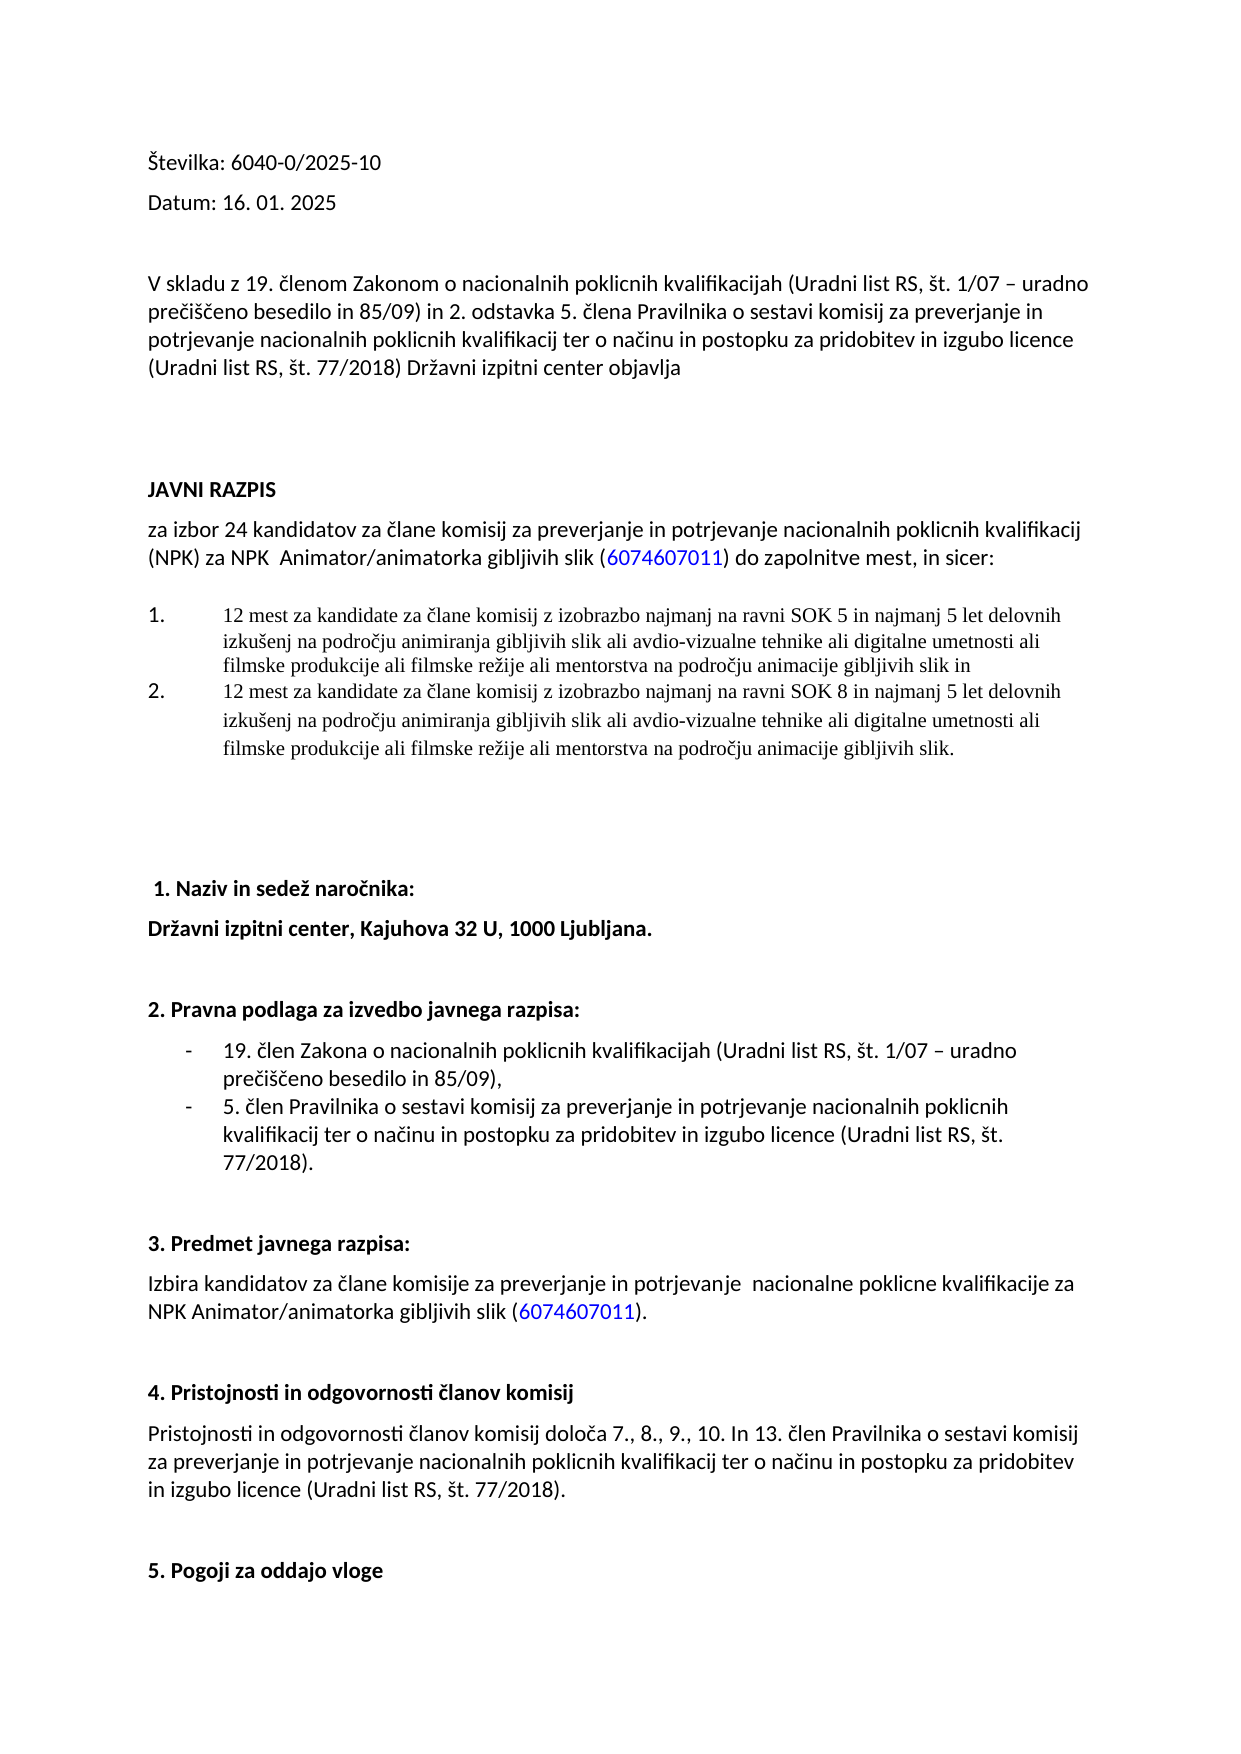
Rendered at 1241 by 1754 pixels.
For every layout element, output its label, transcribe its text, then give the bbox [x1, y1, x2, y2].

text Datum: 16. 01. 2025 [148, 188, 1093, 216]
list 19. člen Zakona o nacionalnih poklicnih kvalifikacijah (Uradni list RS, št. 1/07 – uradno prečiščeno besedilo in 85/09), [185, 1036, 1093, 1092]
list 12 mest za kandidate za člane komisij z izobrazbo najmanj na ravni SOK 8 in najmanj 5 let delovnih izkušenj na področju animiranja gibljivih slik ali avdio-vizualne tehnike ali digitalne umetnosti ali filmske produkcije ali filmske režije ali mentorstva na področju animacije gibljivih slik. [148, 677, 1093, 760]
text za izbor 24 kandidatov za člane komisij za preverjanje in potrjevanje nacionalnih poklicnih kvalifikacij (NPK) za NPK Animator/animatorka gibljivih slik (6074607011) do zapolnitve mest, in sicer: [148, 515, 1093, 571]
text Številka: 6040-0/2025-10 [148, 148, 1093, 176]
text V skladu z 19. členom Zakonom o nacionalnih poklicnih kvalifikacijah (Uradni list RS, št. 1/07 – uradno prečiščeno besedilo in 85/09) in 2. odstavka 5. člena Pravilnika o sestavi komisij za preverjanje in potrjevanje nacionalnih poklicnih kvalifikacij ter o načinu in postopku za pridobitev in izgubo licence (Uradni list RS, št. 77/2018) Državni izpitni center objavlja [148, 269, 1093, 381]
list 12 mest za kandidate za člane komisij z izobrazbo najmanj na ravni SOK 5 in najmanj 5 let delovnih izkušenj na področju animiranja gibljivih slik ali avdio-vizualne tehnike ali digitalne umetnosti ali filmske produkcije ali filmske režije ali mentorstva na področju animacije gibljivih slik in [148, 601, 1093, 677]
text Pristojnosti in odgovornosti članov komisij določa 7., 8., 9., 10. In 13. člen Pravilnika o sestavi komisij za preverjanje in potrjevanje nacionalnih poklicnih kvalifikacij ter o načinu in postopku za pridobitev in izgubo licence (Uradni list RS, št. 77/2018). [148, 1419, 1093, 1503]
text 4. Pristojnosti in odgovornosti članov komisij [148, 1378, 1093, 1406]
text JAVNI RAZPIS [148, 475, 1093, 503]
text 3. Predmet javnega razpisa: [148, 1229, 1093, 1257]
text Izbira kandidatov za člane komisije za preverjanje in potrjevanje nacionalne poklicne kvalifikacije za NPK Animator/animatorka gibljivih slik (6074607011). [148, 1269, 1093, 1325]
list 5. člen Pravilnika o sestavi komisij za preverjanje in potrjevanje nacionalnih poklicnih kvalifikacij ter o načinu in postopku za pridobitev in izgubo licence (Uradni list RS, št. 77/2018). [185, 1092, 1093, 1176]
text 2. Pravna podlaga za izvedbo javnega razpisa: [148, 995, 1093, 1023]
text Državni izpitni center, Kajuhova 32 U, 1000 Ljubljana. [148, 914, 1093, 942]
text 1. Naziv in sedež naročnika: [148, 874, 1093, 902]
text 5. Pogoji za oddajo vloge [148, 1556, 1093, 1584]
